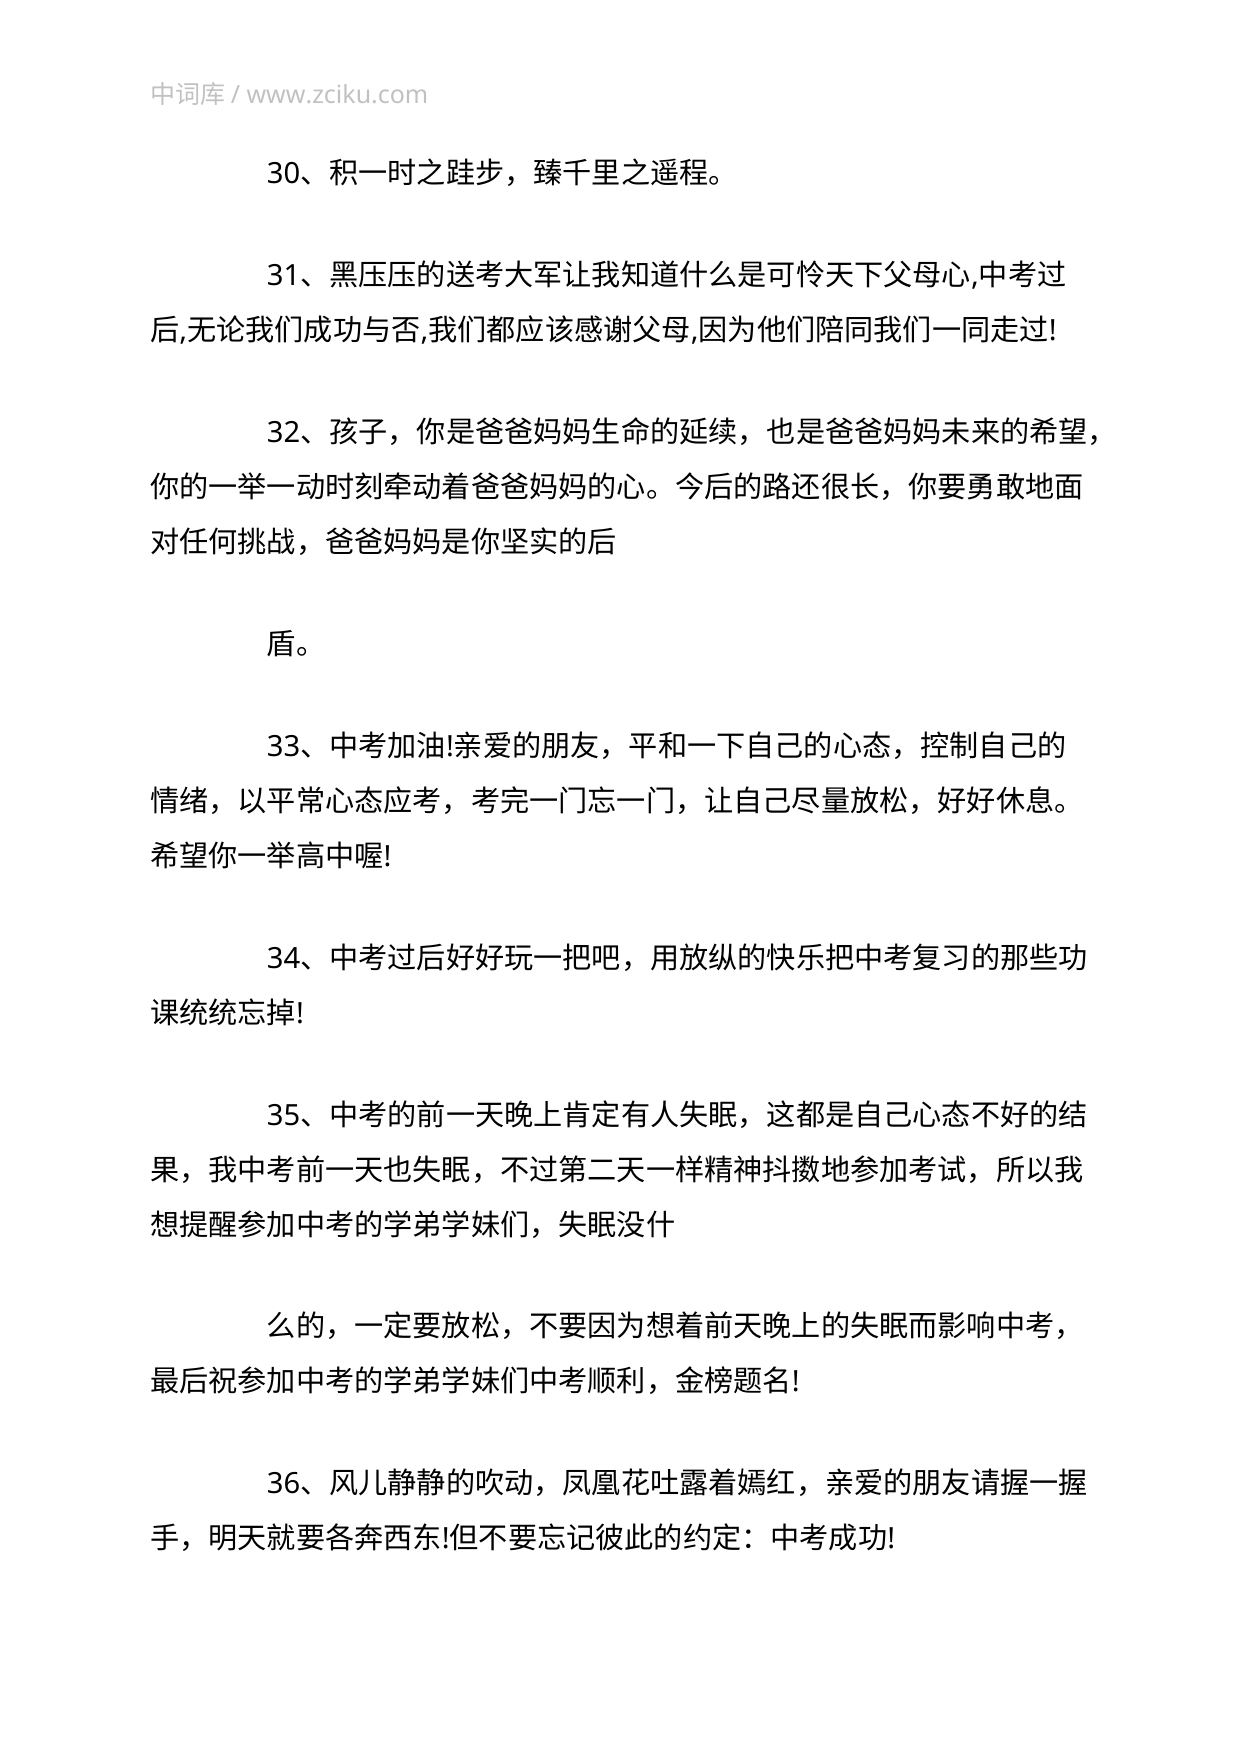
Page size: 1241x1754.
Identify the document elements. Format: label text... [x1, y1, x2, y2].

text 盾。 [150, 621, 1090, 663]
text 31、黑压压的送考大军让我知道什么是可怜天下父母心,中考过后,无论我们成功与否,我们都应该感谢父母,因为他们陪同我们一同走过! [150, 252, 1090, 349]
text 35、中考的前一天晚上肯定有人失眠，这都是自己心态不好的结果，我中考前一天也失眠，不过第二天一样精神抖擞地参加考试，所以我想提醒参加中考的学弟学妹们，失眠没什 [150, 1091, 1090, 1243]
text 30、积一时之跬步，臻千里之遥程。 [150, 150, 1090, 192]
text 34、中考过后好好玩一把吧，用放纵的快乐把中考复习的那些功课统统忘掉! [150, 934, 1090, 1032]
text 么的，一定要放松，不要因为想着前天晚上的失眠而影响中考，最后祝参加中考的学弟学妹们中考顺利，金榜题名! [150, 1303, 1090, 1400]
text 32、孩子，你是爸爸妈妈生命的延续，也是爸爸妈妈未来的希望，你的一举一动时刻牵动着爸爸妈妈的心。今后的路还很长，你要勇敢地面对任何挑战，爸爸妈妈是你坚实的后 [150, 409, 1090, 561]
text 36、风儿静静的吹动，凤凰花吐露着嫣红，亲爱的朋友请握一握手，明天就要各奔西东!但不要忘记彼此的约定：中考成功! [150, 1460, 1090, 1557]
text 33、中考加油!亲爱的朋友，平和一下自己的心态，控制自己的情绪，以平常心态应考，考完一门忘一门，让自己尽量放松，好好休息。希望你一举高中喔! [150, 722, 1090, 875]
